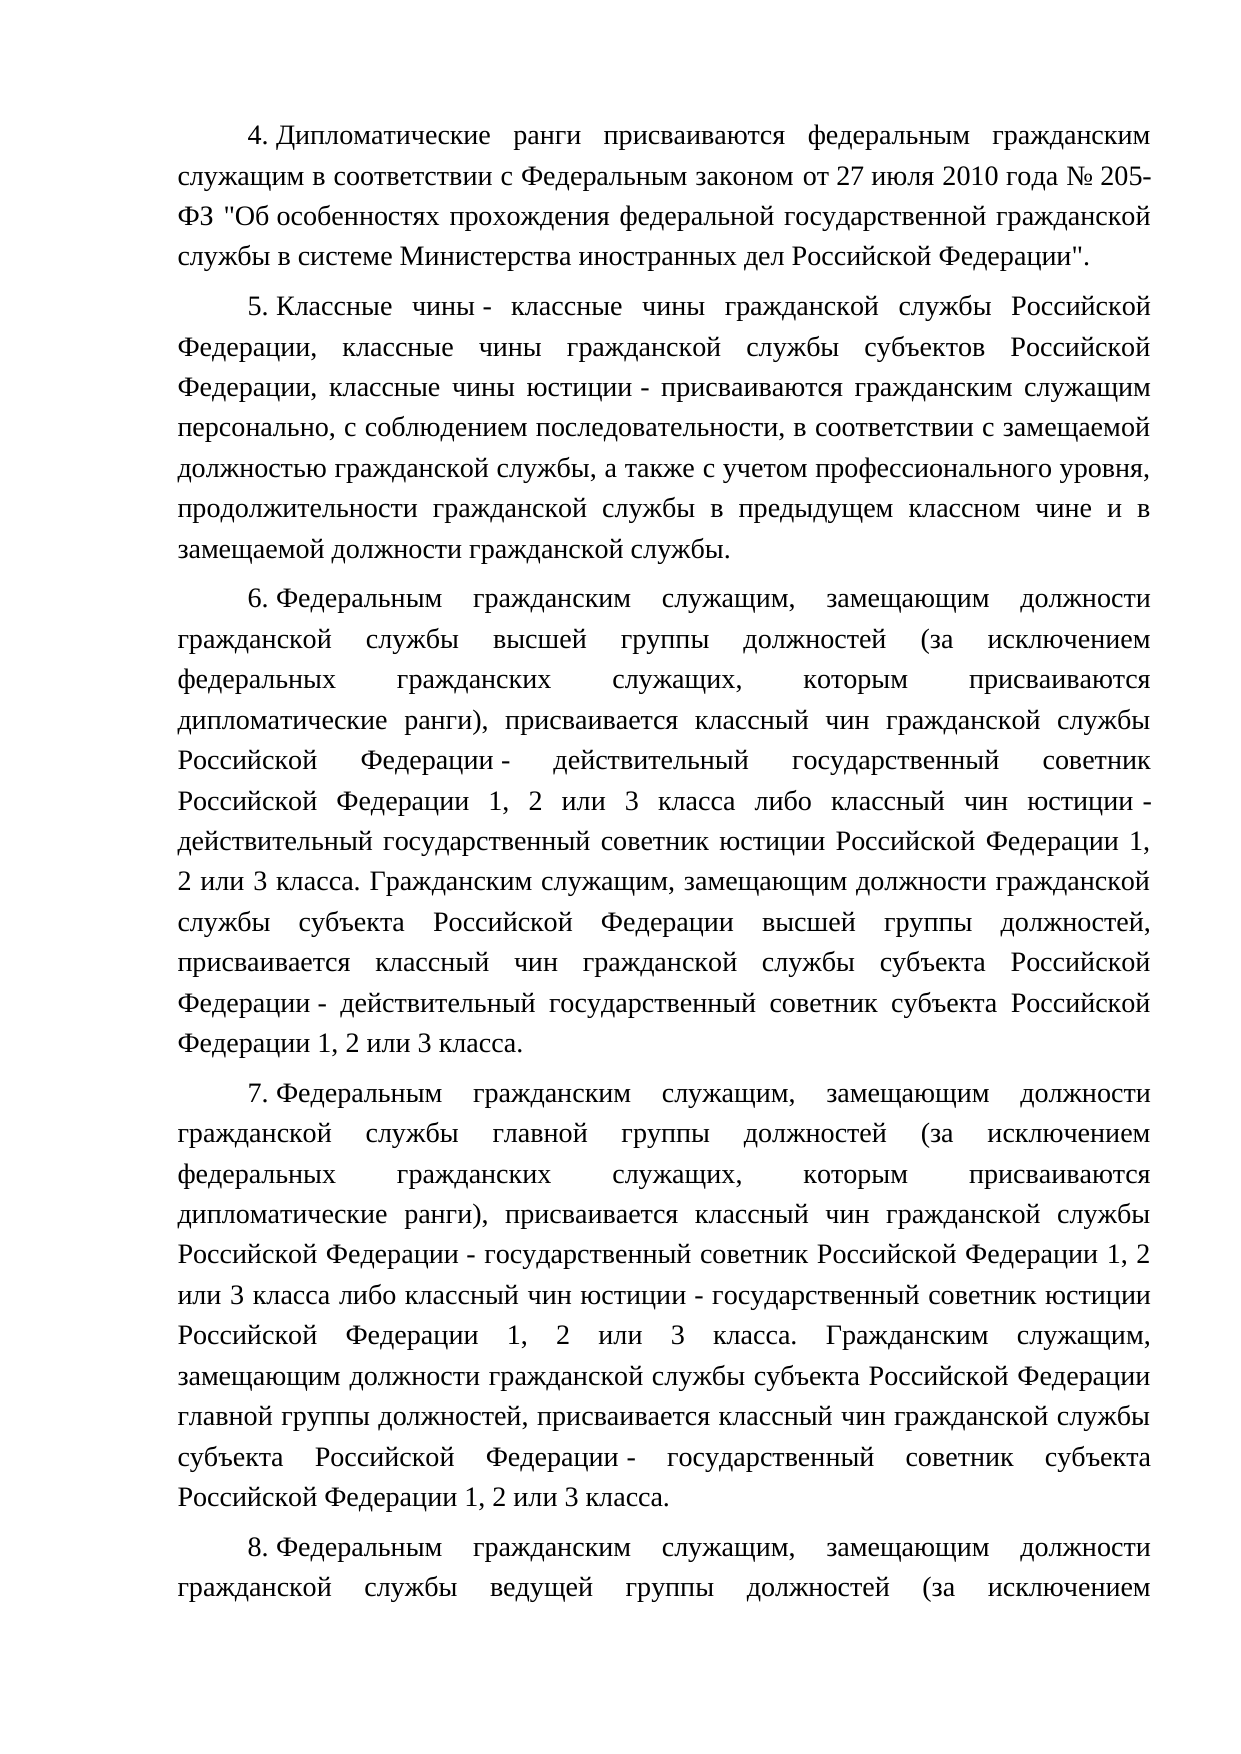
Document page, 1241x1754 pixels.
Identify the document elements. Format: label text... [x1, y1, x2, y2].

text 4. Дипломатические ранги присваиваются федеральным гражданским служащим в соответствии с Федеральным законом от 27 июля 2010 года № 205-ФЗ "Об особенностях прохождения федеральной государственной гражданской службы в системе Министерства иностранных дел Российской Федерации". [177, 118, 1152, 272]
text 6. Федеральным гражданским служащим, замещающим должности гражданской службы высшей группы должностей (за исключением федеральных гражданских служащих, которым присваиваются дипломатические ранги), присваивается классный чин гражданской службы Российской Федерации - действительный государственный советник Российской Федерации 1, 2 или 3 класса либо классный чин юстиции - действительный государственный советник юстиции Российской Федерации 1, 2 или 3 класса. Гражданским служащим, замещающим должности гражданской службы субъекта Российской Федерации высшей группы должностей, присваивается классный чин гражданской службы субъекта Российской Федерации - действительный государственный советник субъекта Российской Федерации 1, 2 или 3 класса. [177, 581, 1152, 1058]
text 5. Классные чины - классные чины гражданской службы Российской Федерации, классные чины гражданской службы субъектов Российской Федерации, классные чины юстиции - присваиваются гражданским служащим персонально, с соблюдением последовательности, в соответствии с замещаемой должностью гражданской службы, а также с учетом профессионального уровня, продолжительности гражданской службы в предыдущем классном чине и в замещаемой должности гражданской службы. [177, 289, 1152, 564]
text 7. Федеральным гражданским служащим, замещающим должности гражданской службы главной группы должностей (за исключением федеральных гражданских служащих, которым присваиваются дипломатические ранги), присваивается классный чин гражданской службы Российской Федерации - государственный советник Российской Федерации 1, 2 или 3 класса либо классный чин юстиции - государственный советник юстиции Российской Федерации 1, 2 или 3 класса. Гражданским служащим, замещающим должности гражданской службы субъекта Российской Федерации главной группы должностей, присваивается классный чин гражданской службы субъекта Российской Федерации - государственный советник субъекта Российской Федерации 1, 2 или 3 класса. [177, 1076, 1152, 1512]
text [177, 1530, 1152, 1603]
